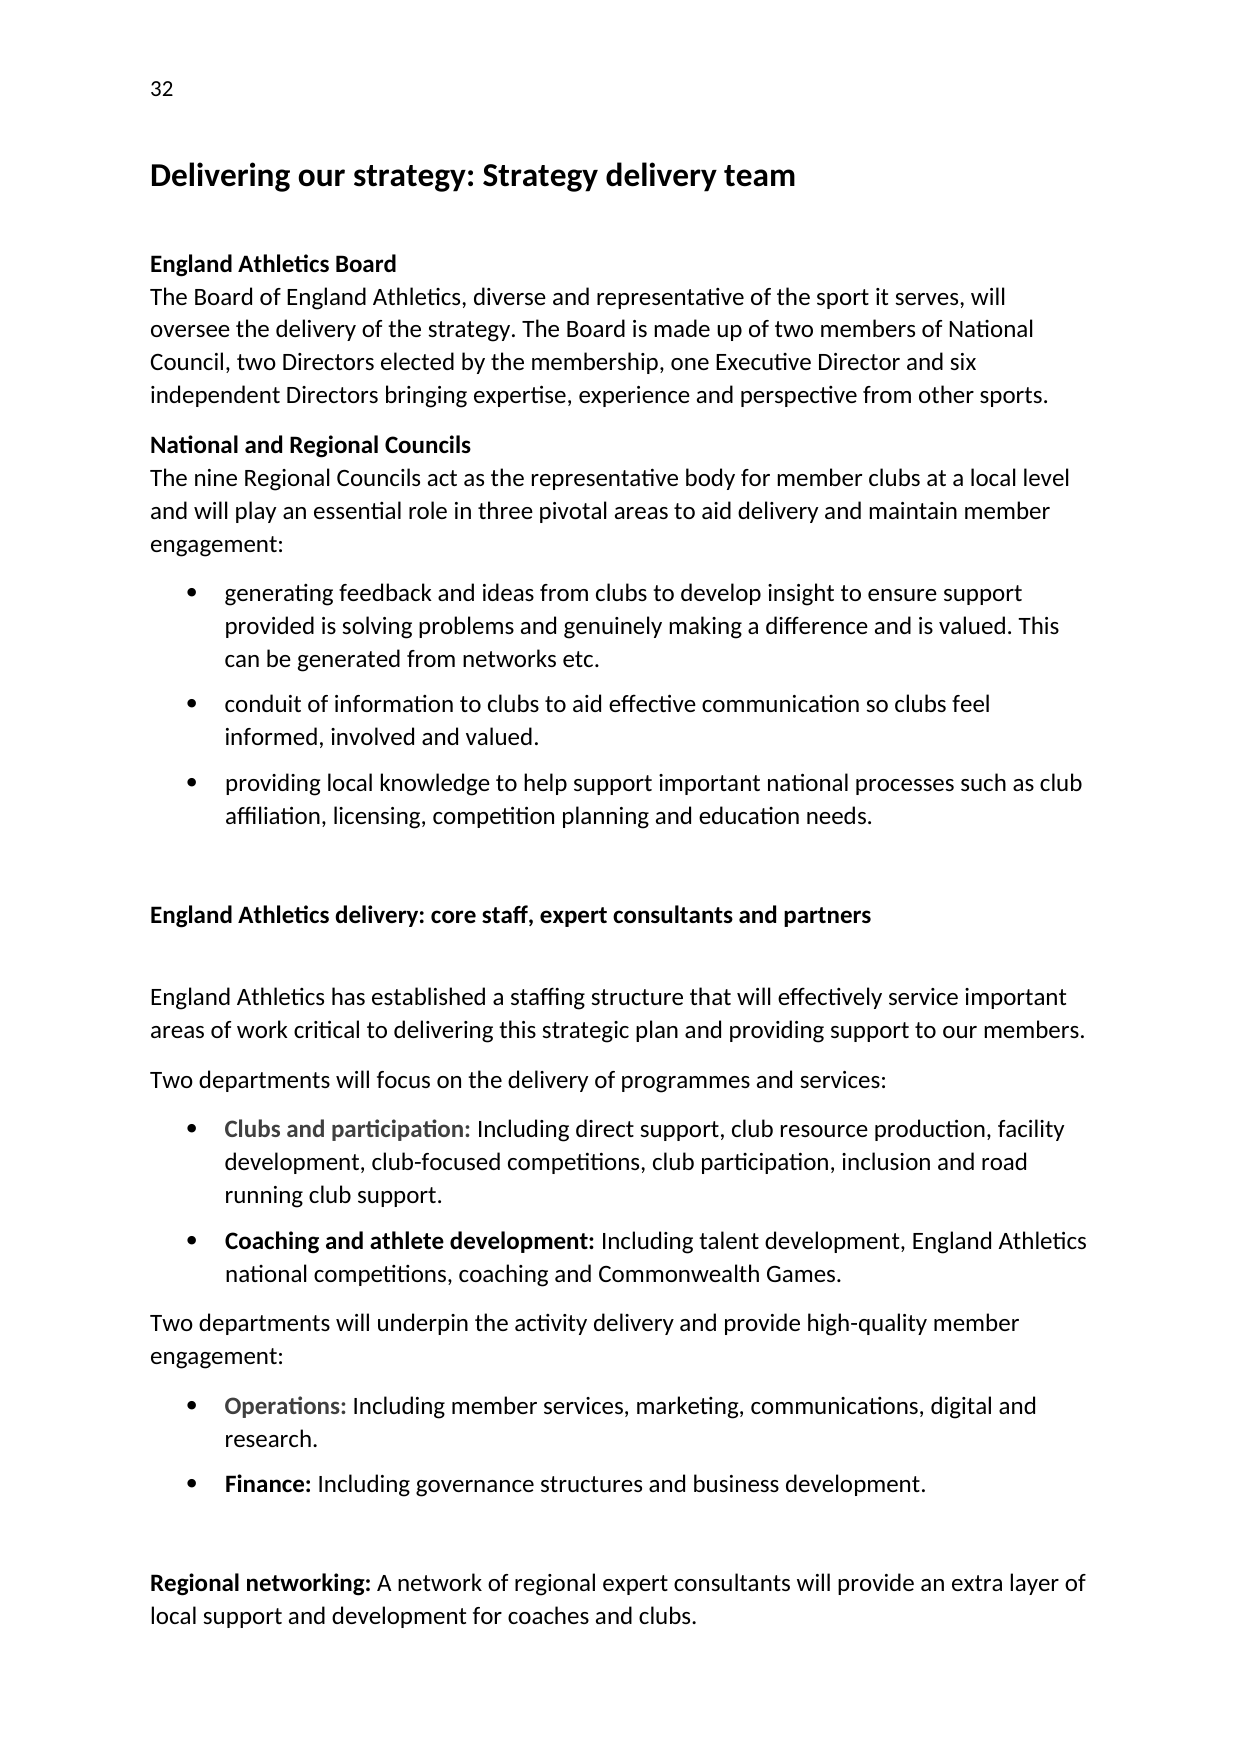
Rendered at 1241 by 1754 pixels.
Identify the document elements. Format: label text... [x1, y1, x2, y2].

subtitle National and Regional Councils [150, 429, 1090, 459]
list conduit of information to clubs to aid effective communication so clubs feel informed, involved and valued. [187, 688, 1090, 752]
list generating feedback and ideas from clubs to develop insight to ensure support provided is solving problems and genuinely making a difference and is valued. This can be generated from networks etc. [187, 577, 1090, 674]
text The Board of England Athletics, diverse and representative of the sport it serves, will oversee the delivery of the strategy. The Board is made up of two members of National Council, two Directors elected by the membership, one Executive Director and six independent Directors bringing expertise, experience and perspective from other sports. [150, 281, 1090, 410]
text Two departments will underpin the activity delivery and provide high-quality member engagement: [150, 1307, 1090, 1371]
text The nine Regional Councils act as the representative body for member clubs at a local level and will play an essential role in three pivotal areas to aid delivery and maintain member engagement: [150, 462, 1090, 558]
list providing local knowledge to help support important national processes such as club affiliation, licensing, competition planning and education needs. [187, 767, 1090, 830]
text Two departments will focus on the delivery of programmes and services: [150, 1064, 1090, 1094]
text Regional networking: A network of regional expert consultants will provide an extra layer of local support and development for coaches and clubs. [150, 1567, 1090, 1631]
subtitle England Athletics Board [150, 248, 1090, 278]
list Finance: Including governance structures and business development. [187, 1468, 1090, 1499]
text England Athletics has established a staffing structure that will effectively service important areas of work critical to delivering this strategic plan and providing support to our members. [150, 981, 1090, 1045]
list Clubs and participation: Including direct support, club resource production, facility development, club-focused competitions, club participation, inclusion and road running club support. [187, 1113, 1090, 1210]
list Operations: Including member services, marketing, communications, digital and research. [187, 1390, 1090, 1453]
subtitle England Athletics delivery: core staff, expert consultants and partners [150, 899, 1090, 929]
list Coaching and athlete development: Including talent development, England Athletics national competitions, coaching and Commonwealth Games. [187, 1225, 1090, 1288]
subtitle Delivering our strategy: Strategy delivery team [150, 154, 1090, 195]
